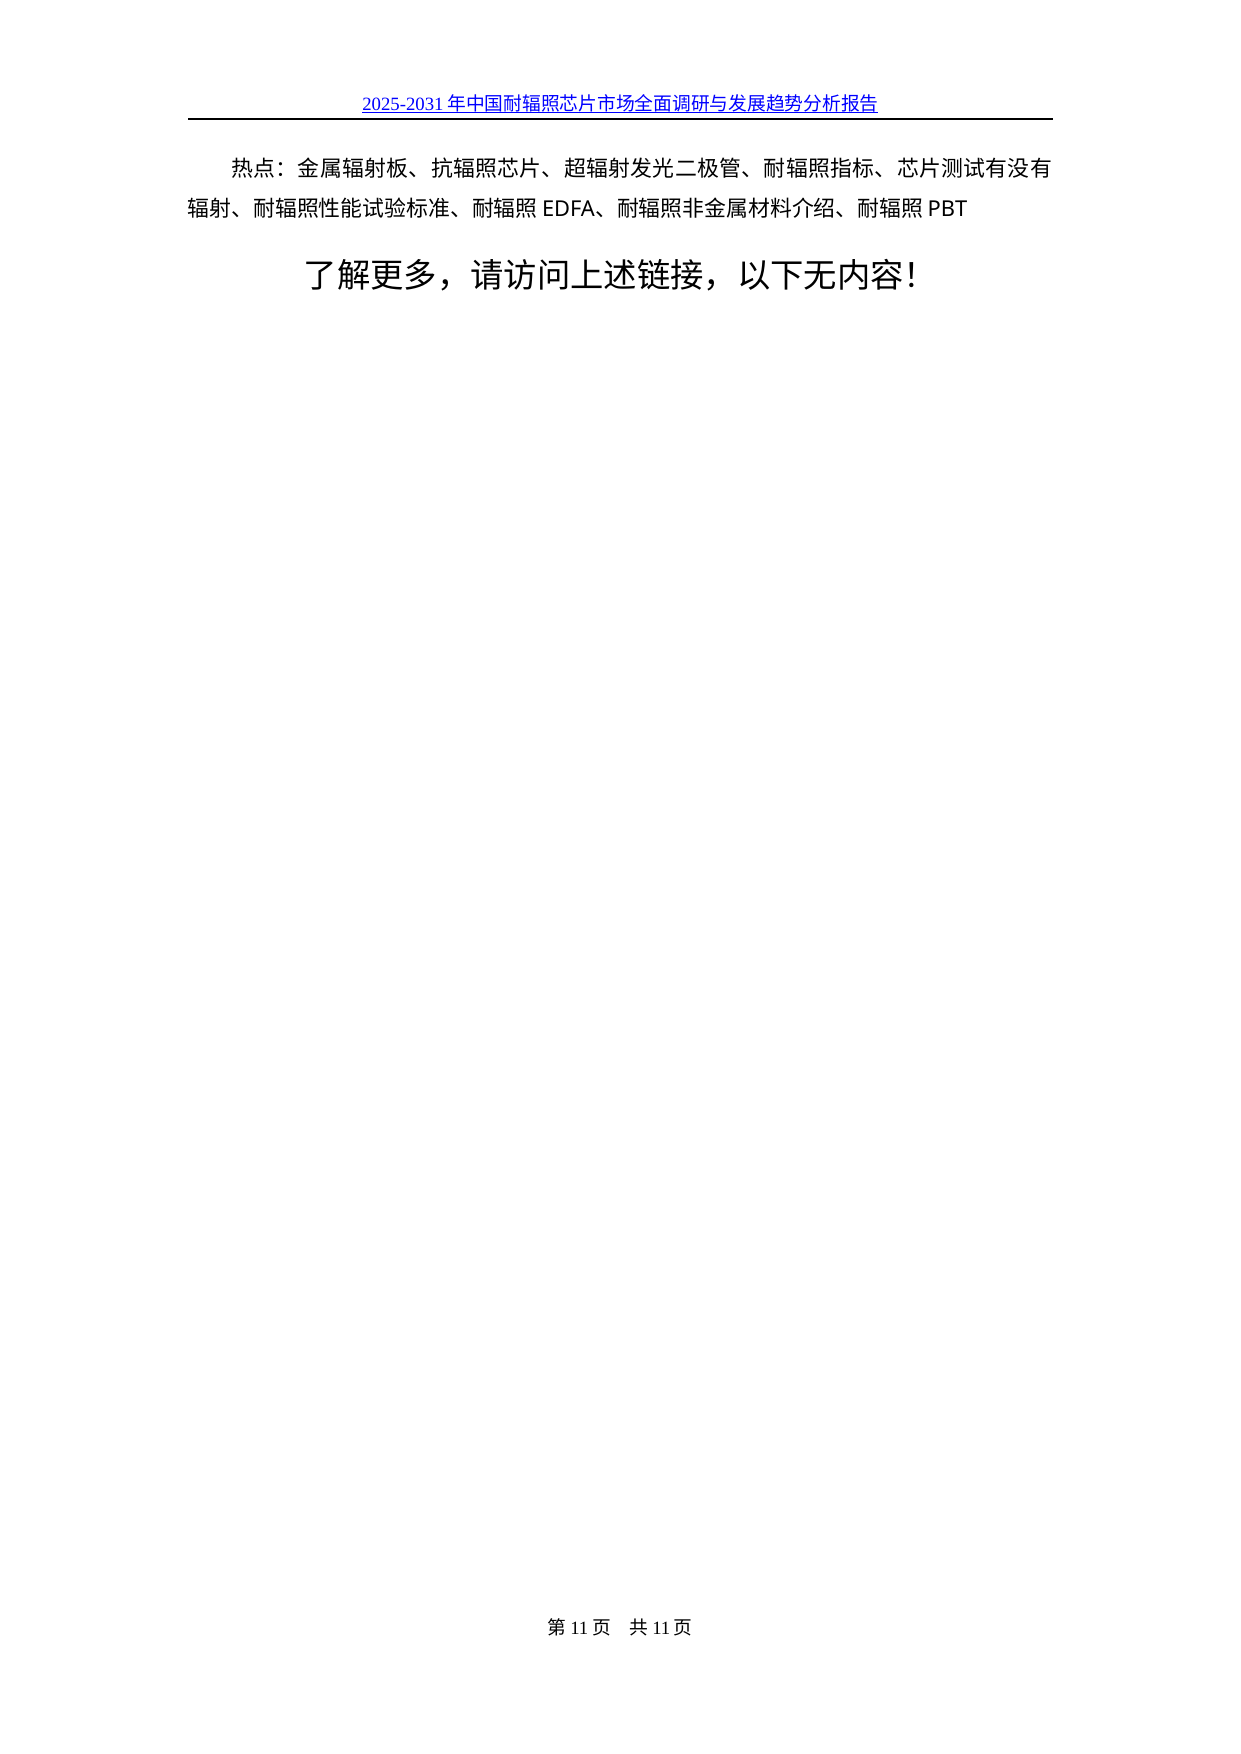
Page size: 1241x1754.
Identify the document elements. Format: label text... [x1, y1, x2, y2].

title 了解更多，请访问上述链接，以下无内容！ [187, 241, 1053, 306]
text 热点：金属辐射板、抗辐照芯片、超辐射发光二极管、耐辐照指标、芯片测试有没有辐射、耐辐照性能试验标准、耐辐照EDFA、耐辐照非金属材料介绍、耐辐照PBT [187, 150, 1053, 223]
